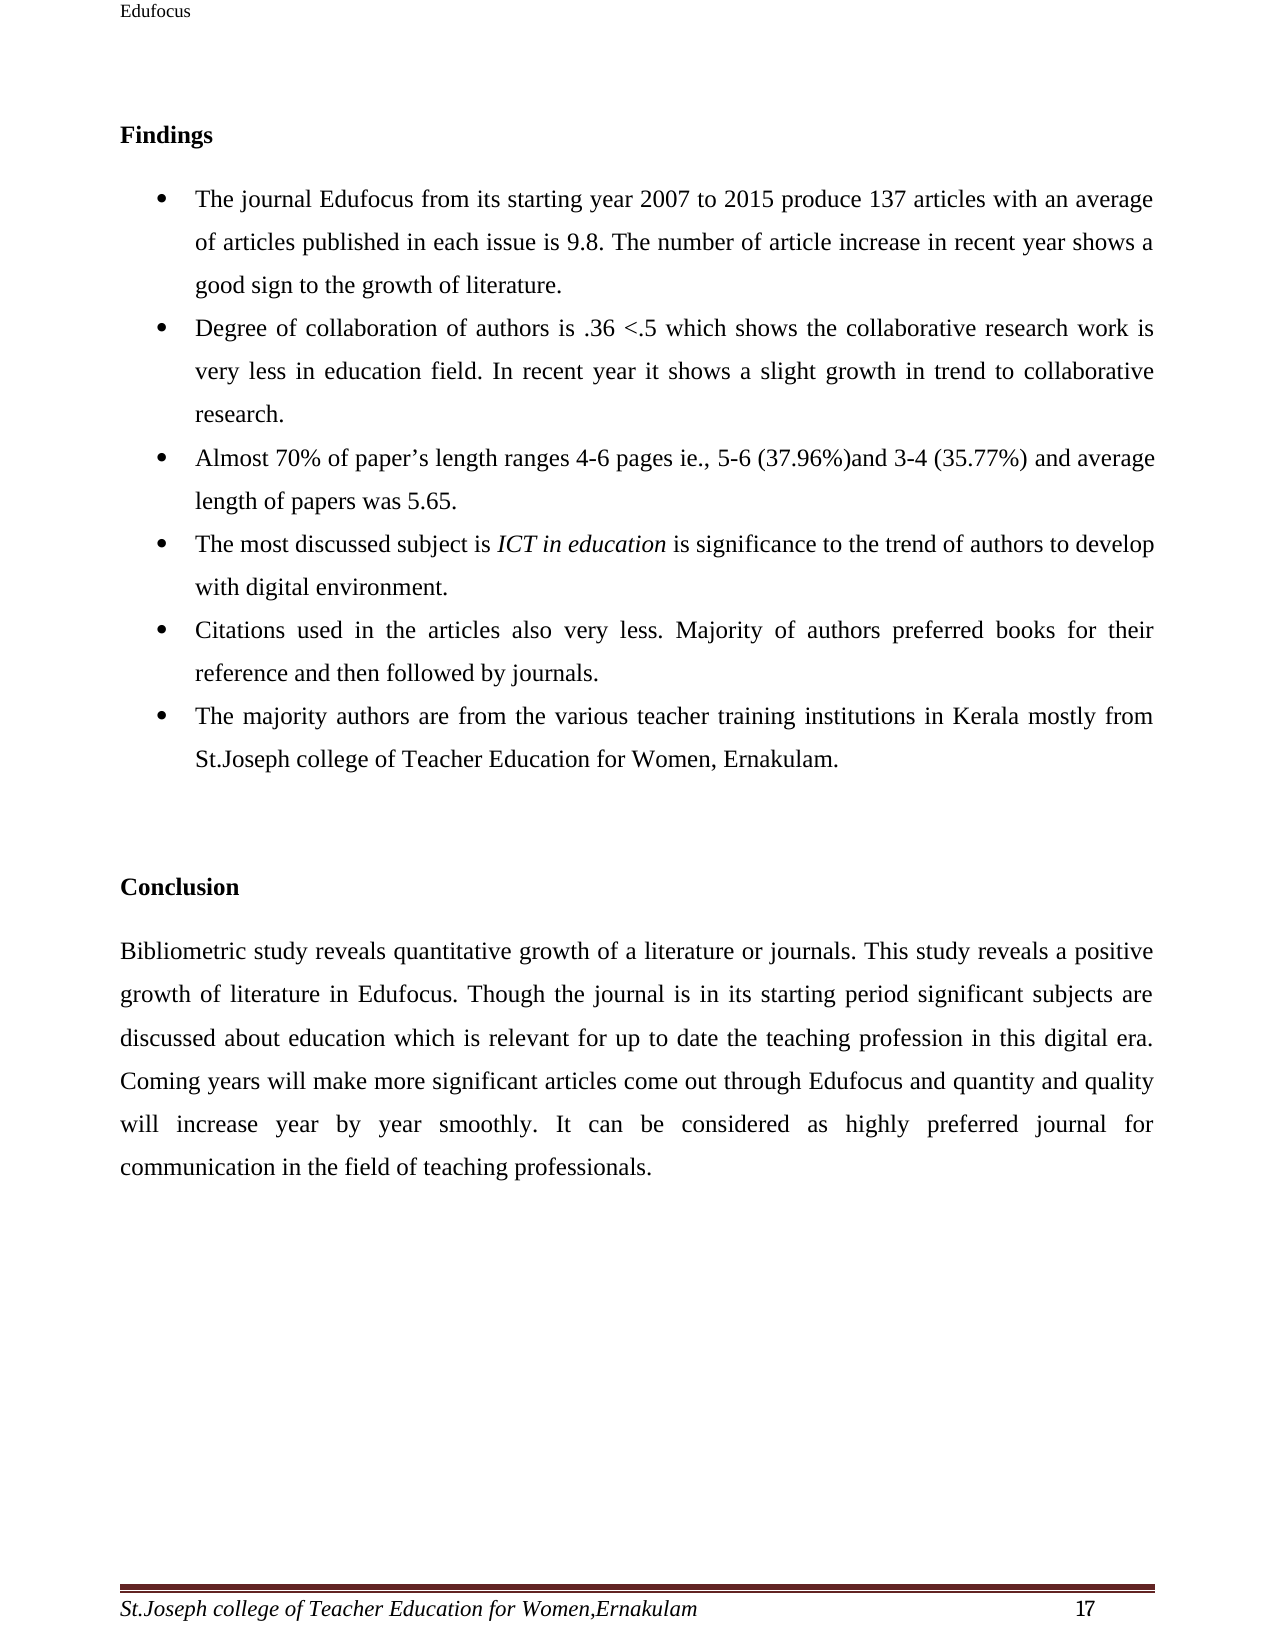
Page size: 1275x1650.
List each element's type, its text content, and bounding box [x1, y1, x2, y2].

text Conclusion [120, 872, 1155, 901]
text Findings [120, 120, 1155, 149]
list The journal Edufocus from its starting year 2007 to 2015 produce 137 articles with an average of articles published in each issue is 9.8. The number of article increase in recent year shows a good sign to the growth of literature. [157, 184, 1155, 299]
list The most discussed subject is ICT in education is significance to the trend of authors to develop with digital environment. [157, 529, 1155, 601]
list Citations used in the articles also very less. Majority of authors preferred books for their reference and then followed by journals. [157, 615, 1155, 687]
list Almost 70% of paper’s length ranges 4-6 pages ie., 5-6 (37.96%)and 3-4 (35.77%) and average length of papers was 5.65. [157, 443, 1155, 514]
list The majority authors are from the various teacher training institutions in Kerala mostly from St.Joseph college of Teacher Education for Women, Ernakulam. [157, 701, 1155, 773]
list Degree of collaboration of authors is .36 <.5 which shows the collaborative research work is very less in education field. In recent year it shows a slight growth in trend to collaborative research. [157, 313, 1155, 428]
text Bibliometric study reveals quantitative growth of a literature or journals. This study reveals a positive growth of literature in Edufocus. Though the journal is in its starting period significant subjects are discussed about education which is relevant for up to date the teaching profession in this digital era. Coming years will make more significant articles come out through Edufocus and quantity and quality will increase year by year smoothly. It can be considered as highly preferred journal for communication in the field of teaching professionals. [120, 936, 1155, 1181]
